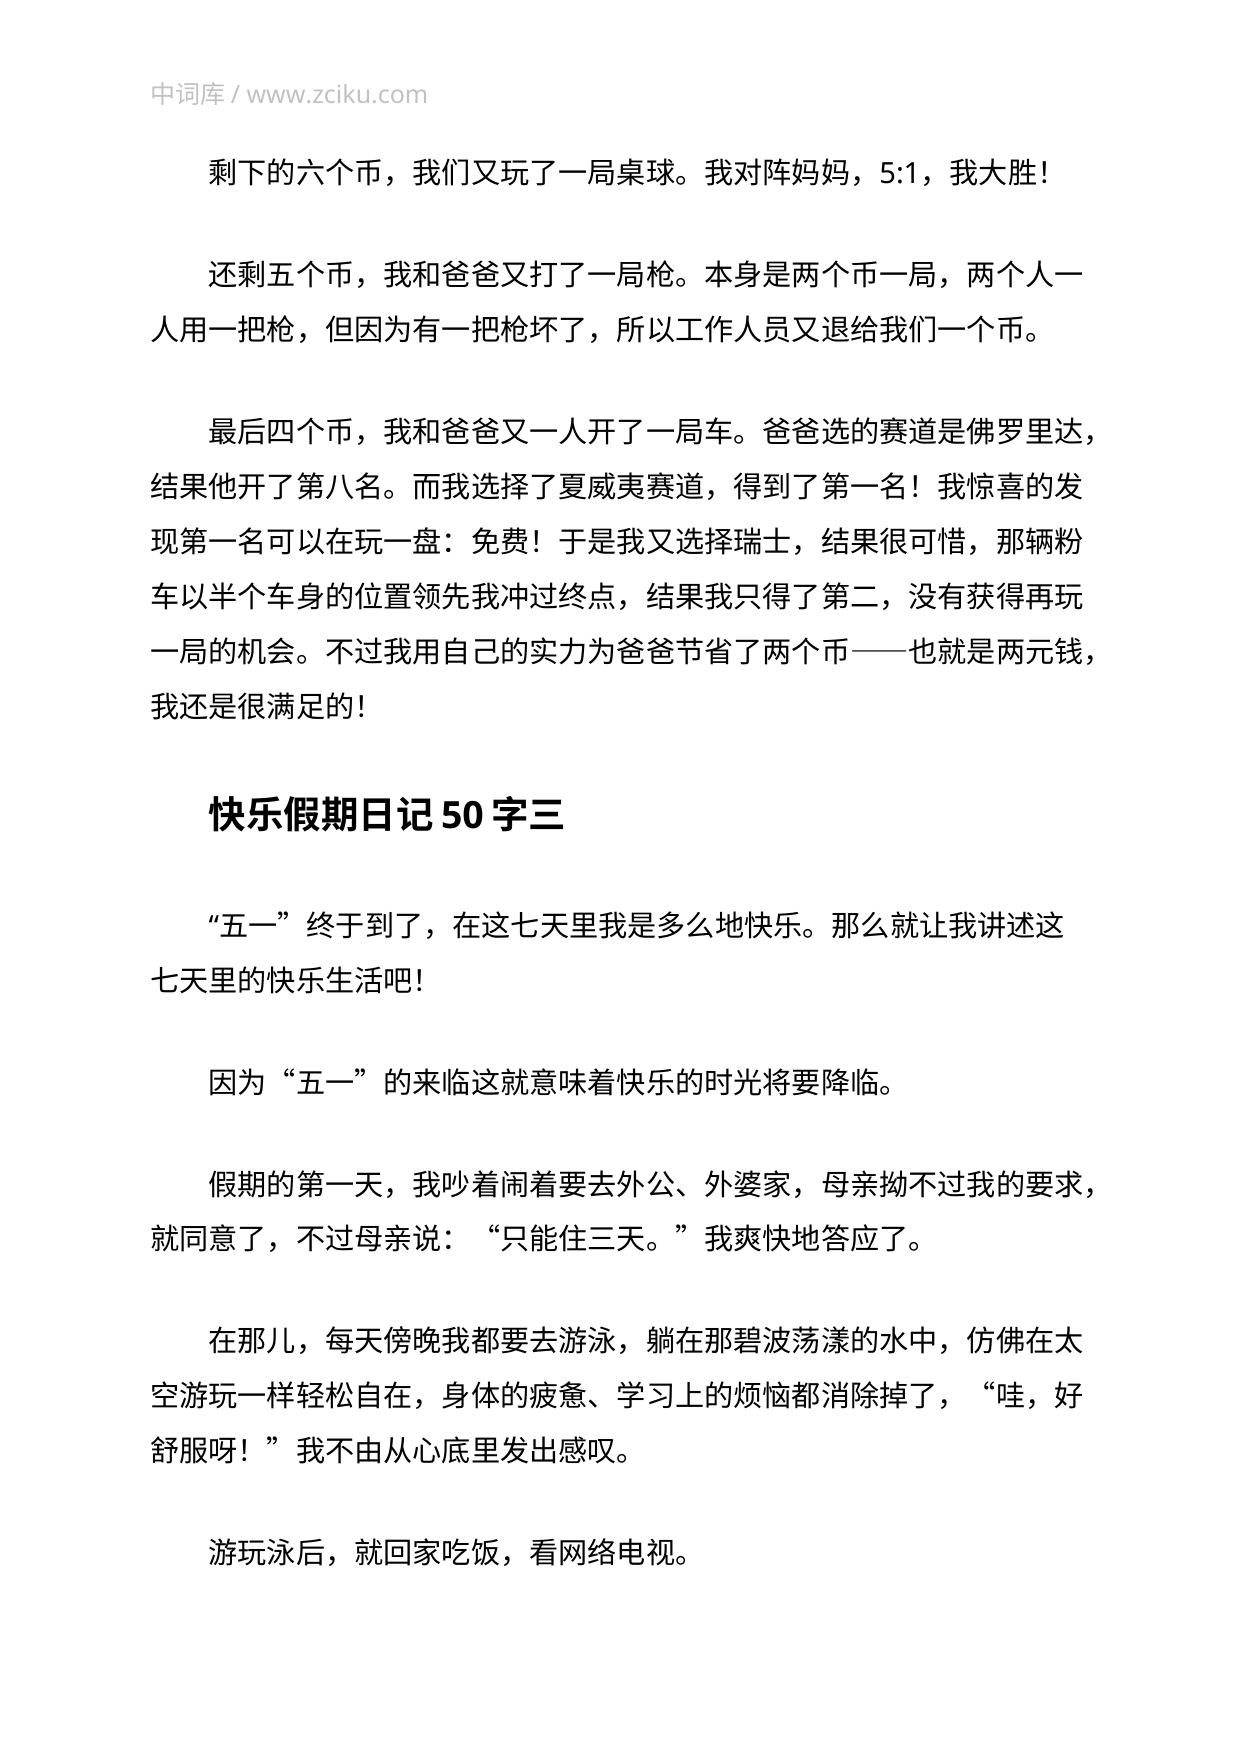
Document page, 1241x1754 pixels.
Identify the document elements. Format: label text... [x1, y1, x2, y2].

text 在那儿，每天傍晚我都要去游泳，躺在那碧波荡漾的水中，仿佛在太空游玩一样轻松自在，身体的疲惫、学习上的烦恼都消除掉了，“哇，好舒服呀！”我不由从心底里发出感叹。 [150, 1318, 1090, 1470]
text 假期的第一天，我吵着闹着要去外公、外婆家，母亲拗不过我的要求，就同意了，不过母亲说：“只能住三天。”我爽快地答应了。 [150, 1161, 1090, 1258]
text 因为“五一”的来临这就意味着快乐的时光将要降临。 [150, 1059, 1090, 1102]
text “五一”终于到了，在这七天里我是多么地快乐。那么就让我讲述这七天里的快乐生活吧！ [150, 902, 1090, 1000]
text 最后四个币，我和爸爸又一人开了一局车。爸爸选的赛道是佛罗里达，结果他开了第八名。而我选择了夏威夷赛道，得到了第一名！我惊喜的发现第一名可以在玩一盘：免费！于是我又选择瑞士，结果很可惜，那辆粉车以半个车身的位置领先我冲过终点，结果我只得了第二，没有获得再玩一局的机会。不过我用自己的实力为爸爸节省了两个币——也就是两元钱，我还是很满足的！ [150, 409, 1090, 725]
text 还剩五个币，我和爸爸又打了一局枪。本身是两个币一局，两个人一人用一把枪，但因为有一把枪坏了，所以工作人员又退给我们一个币。 [150, 252, 1090, 349]
text 剩下的六个币，我们又玩了一局桌球。我对阵妈妈，5:1，我大胜！ [150, 150, 1090, 192]
text 游玩泳后，就回家吃饭，看网络电视。 [150, 1529, 1090, 1572]
text 快乐假期日记50字三 [150, 785, 1090, 839]
